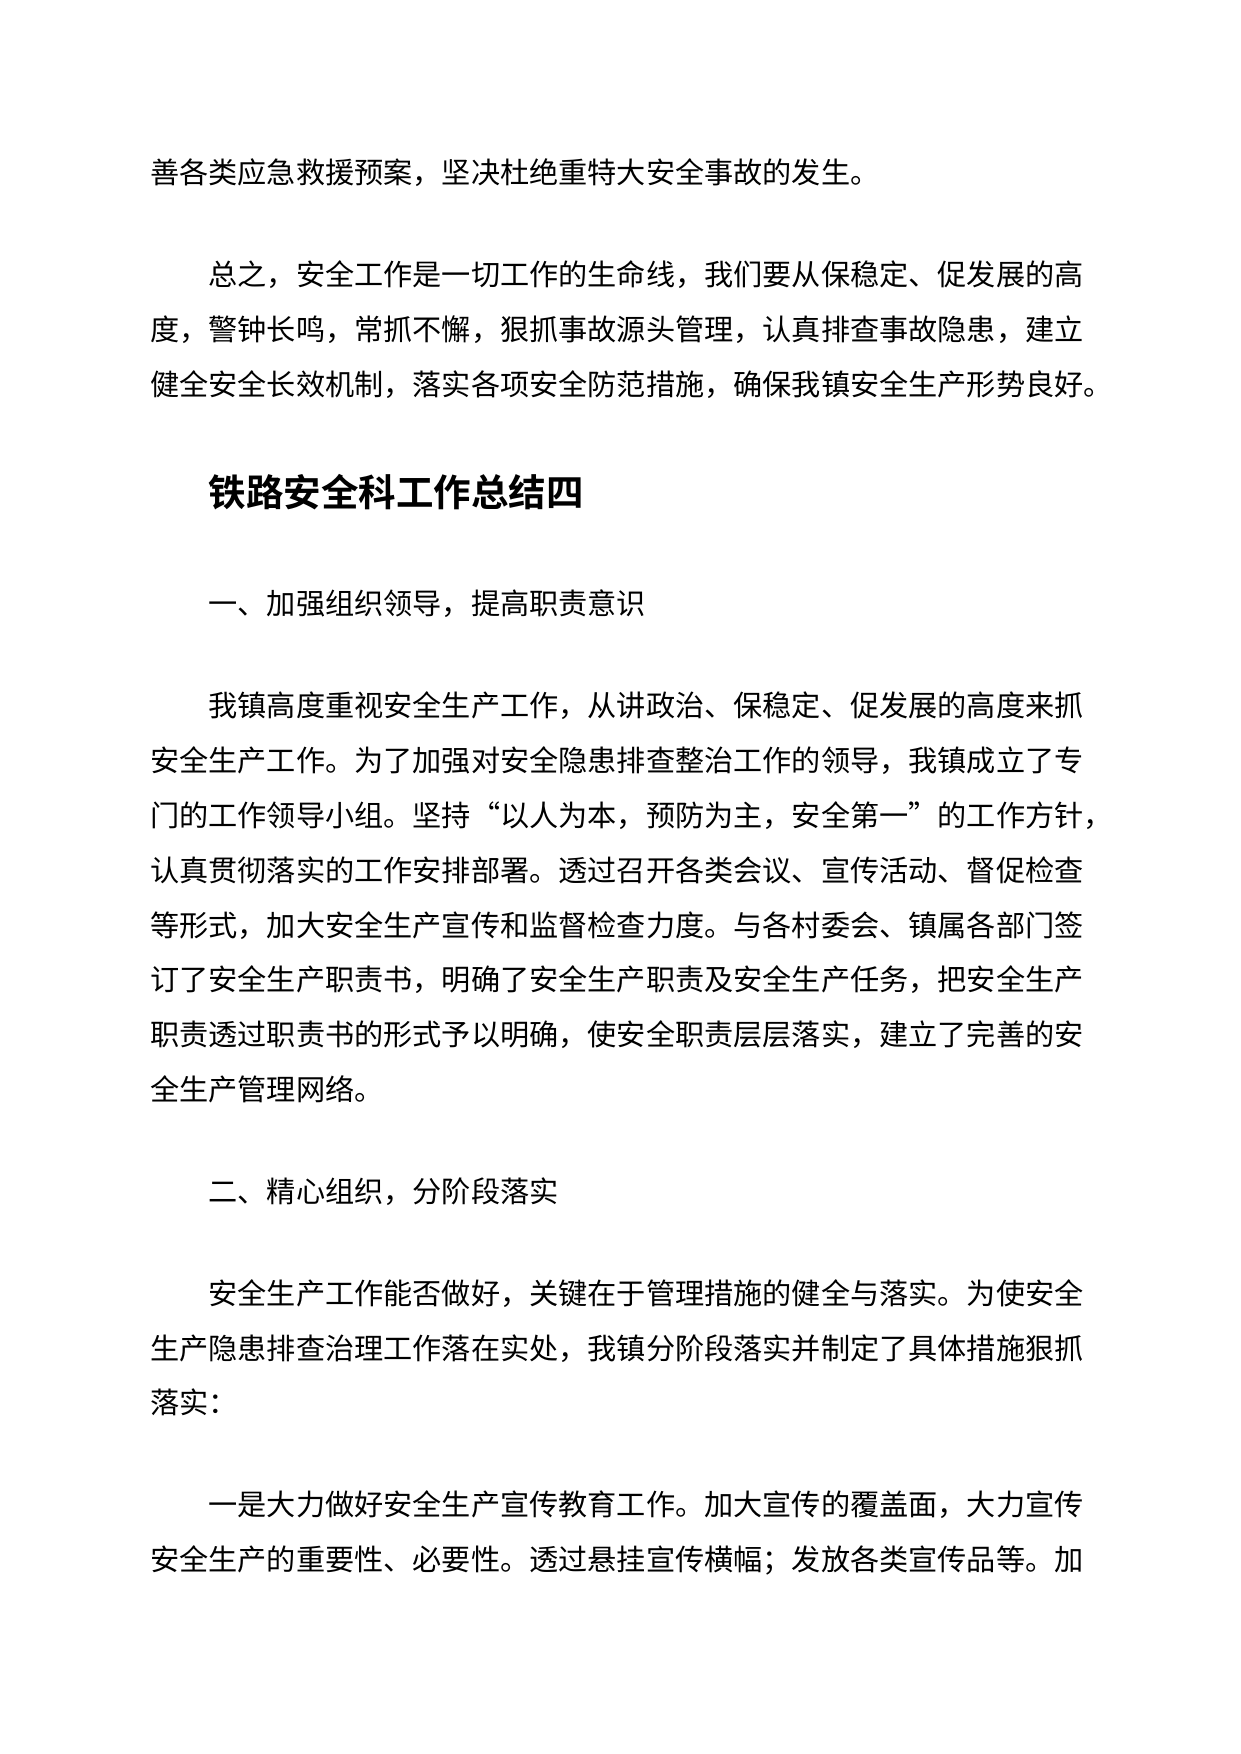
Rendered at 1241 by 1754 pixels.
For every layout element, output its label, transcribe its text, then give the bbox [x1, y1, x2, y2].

text 二、精心组织，分阶段落实 [150, 1168, 1090, 1211]
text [150, 1482, 1090, 1579]
text 一、加强组织领导，提高职责意识 [150, 581, 1090, 623]
text 总之，安全工作是一切工作的生命线，我们要从保稳定、促发展的高度，警钟长鸣，常抓不懈，狠抓事故源头管理，认真排查事故隐患，建立健全安全长效机制，落实各项安全防范措施，确保我镇安全生产形势良好。 [150, 252, 1090, 404]
text 铁路安全科工作总结四 [150, 463, 1090, 518]
text 我镇高度重视安全生产工作，从讲政治、保稳定、促发展的高度来抓安全生产工作。为了加强对安全隐患排查整治工作的领导，我镇成立了专门的工作领导小组。坚持“以人为本，预防为主，安全第一”的工作方针，认真贯彻落实的工作安排部署。透过召开各类会议、宣传活动、督促检查等形式，加大安全生产宣传和监督检查力度。与各村委会、镇属各部门签订了安全生产职责书，明确了安全生产职责及安全生产任务，把安全生产职责透过职责书的形式予以明确，使安全职责层层落实，建立了完善的安全生产管理网络。 [150, 682, 1090, 1109]
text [150, 150, 1090, 192]
text 安全生产工作能否做好，关键在于管理措施的健全与落实。为使安全生产隐患排查治理工作落在实处，我镇分阶段落实并制定了具体措施狠抓落实： [150, 1270, 1090, 1422]
